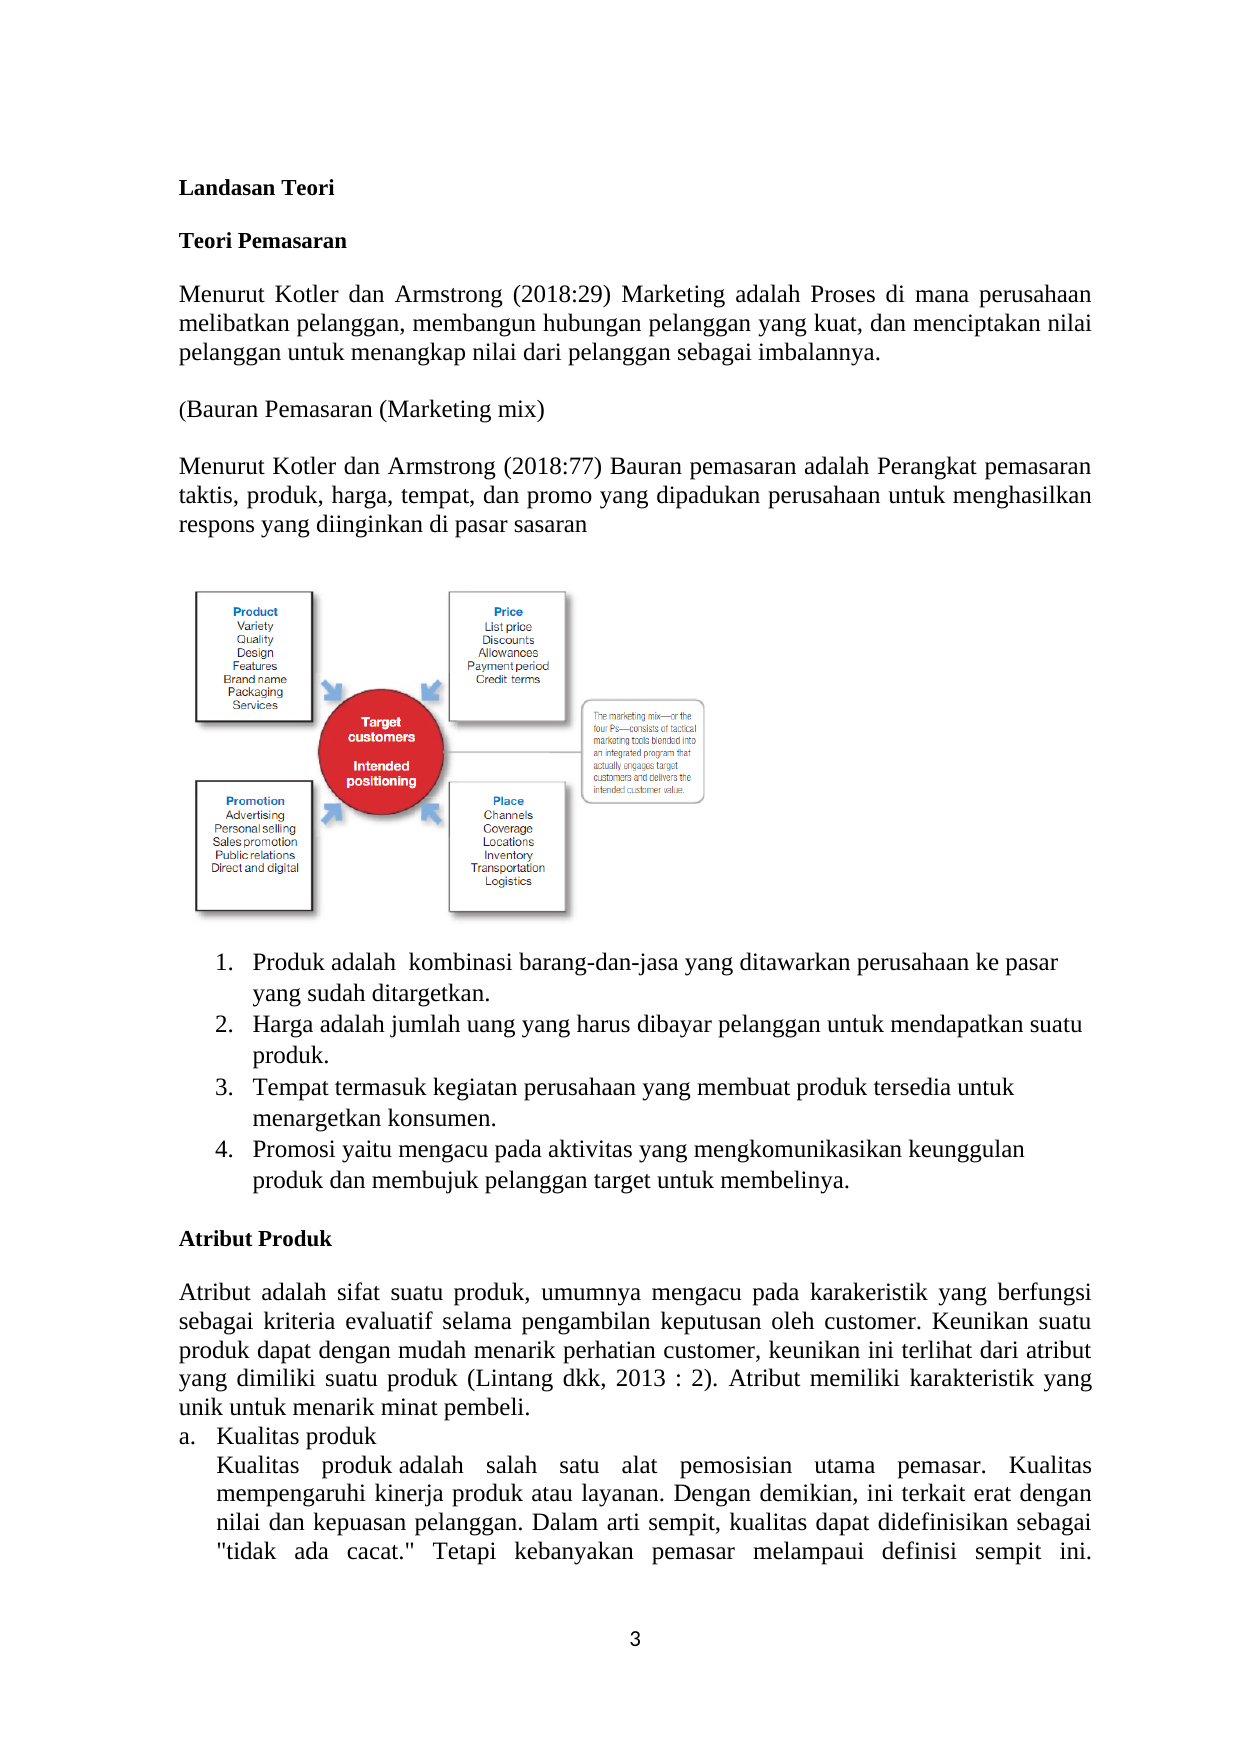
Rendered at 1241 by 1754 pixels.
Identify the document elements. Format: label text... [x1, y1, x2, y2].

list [216, 1450, 1092, 1565]
list Kualitas produk [178, 1421, 1092, 1450]
list Promosi yaitu mengacu pada aktivitas yang mengkomunikasikan keunggulan produk dan membujuk pelanggan target untuk membelinya. [215, 1134, 1092, 1193]
list Menurut Kotler dan Armstrong (2018:29) Marketing adalah Proses di mana perusahaan melibatkan pelanggan, membangun hubungan pelanggan yang kuat, dan menciptakan nilai pelanggan untuk menangkap nilai dari pelanggan sebagai imbalannya. [178, 279, 1092, 366]
list Tempat termasuk kegiatan perusahaan yang membuat produk tersedia untuk menargetkan konsumen. [215, 1072, 1092, 1131]
list Menurut Kotler dan Armstrong (2018:77) Bauran pemasaran adalah Perangkat pemasaran taktis, produk, harga, tempat, dan promo yang dipadukan perusahaan untuk menghasilkan respons yang diinginkan di pasar sasaran [178, 451, 1092, 537]
picture [176, 563, 711, 946]
list (Bauran Pemasaran (Marketing mix) [178, 394, 1092, 422]
list Harga adalah jumlah uang yang harus dibayar pelanggan untuk mendapatkan suatu produk. [215, 1009, 1092, 1069]
list Landasan Teori [178, 174, 1092, 200]
list Atribut Produk [178, 1224, 1092, 1251]
list Teori Pemasaran [178, 227, 1092, 253]
list Atribut adalah sifat suatu produk, umumnya mengacu pada karakeristik yang berfungsi sebagai kriteria evaluatif selama pengambilan keputusan oleh customer. Keunikan suatu produk dapat dengan mudah menarik perhatian customer, keunikan ini terlihat dari atribut yang dimiliki suatu produk (Lintang dkk, 2013 : 2). Atribut memiliki karakteristik yang unik untuk menarik minat pembeli. [178, 1277, 1092, 1421]
